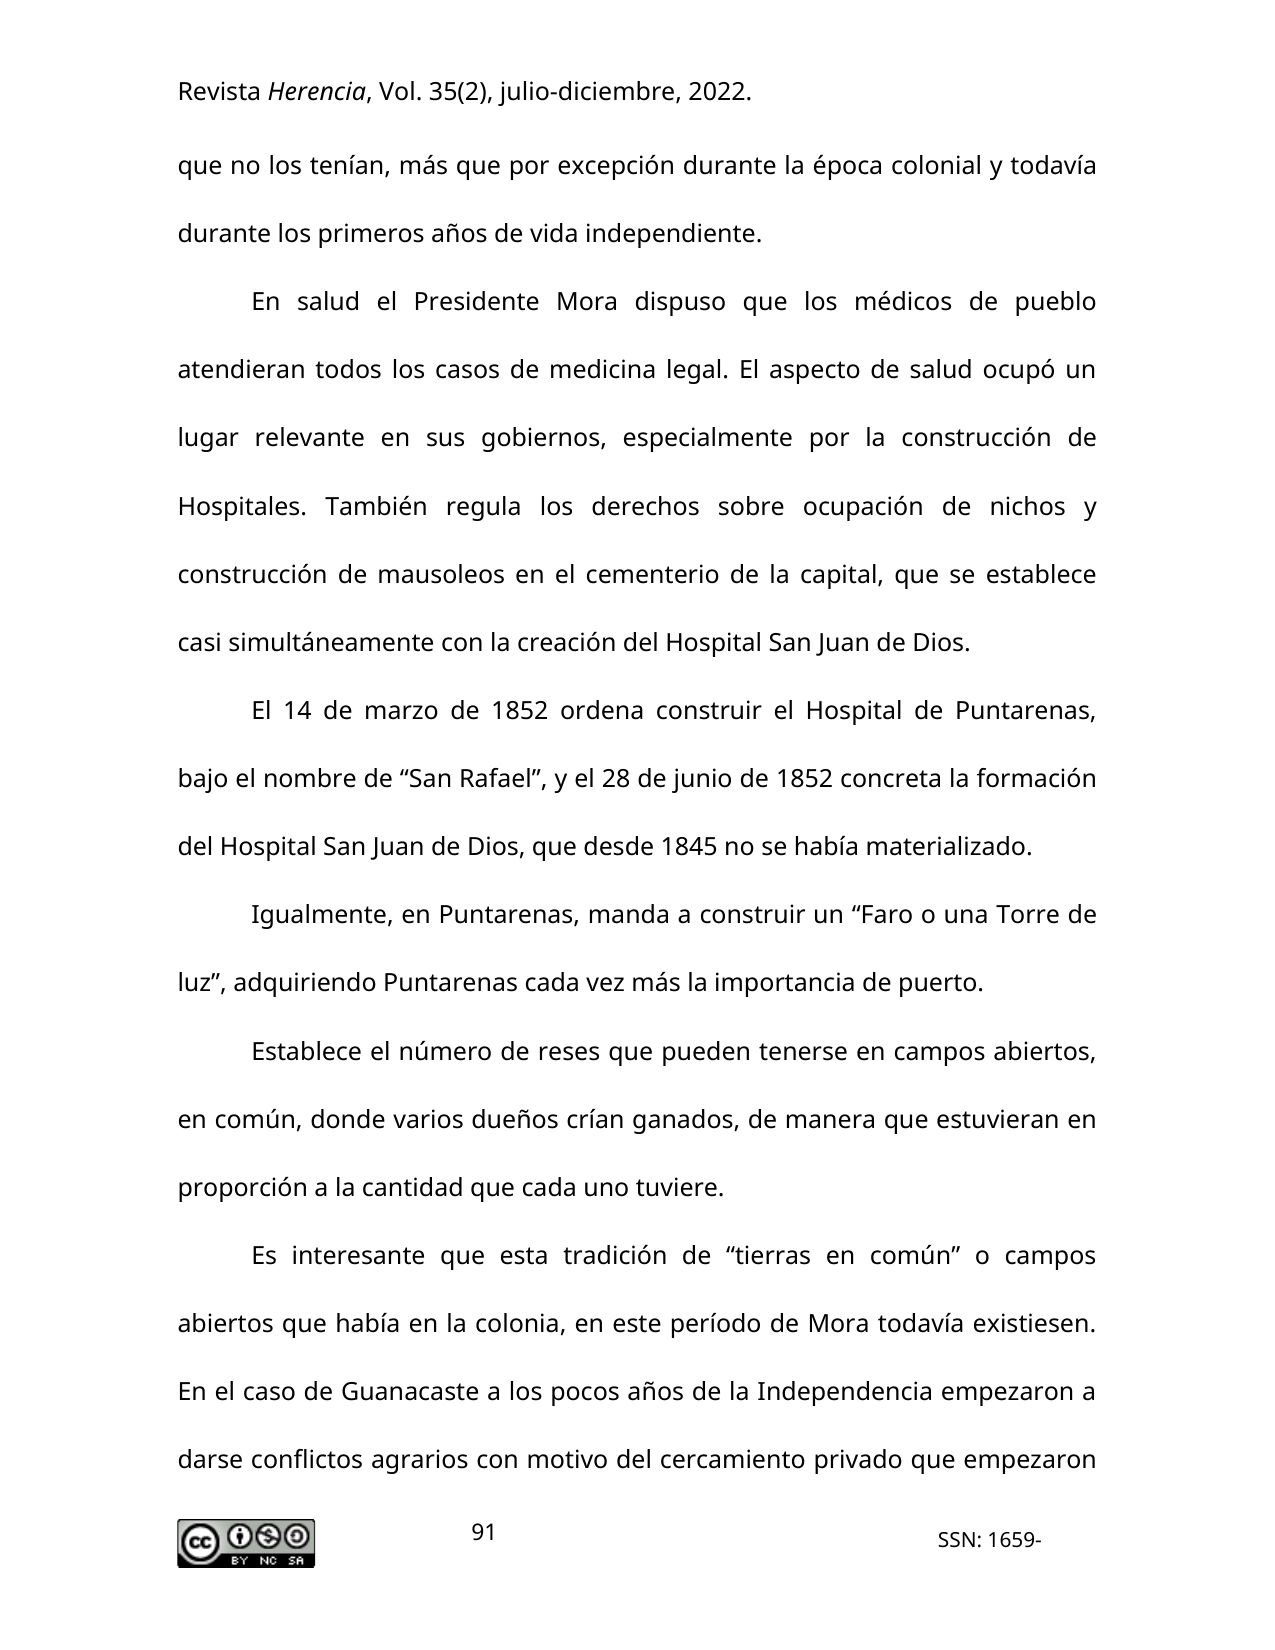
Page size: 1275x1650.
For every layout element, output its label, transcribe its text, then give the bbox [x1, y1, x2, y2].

picture [177, 1519, 316, 1568]
text Igualmente, en Puntarenas, manda a construir un “Faro o una Torre de luz”, adquiriendo Puntarenas cada vez más la importancia de puerto. [177, 897, 1098, 999]
text Establece el número de reses que pueden tenerse en campos abiertos, en común, donde varios dueños crían ganados, de manera que estuvieran en proporción a la cantidad que cada uno tuviere. [177, 1033, 1098, 1203]
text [177, 1238, 1098, 1476]
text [177, 148, 1098, 250]
text El 14 de marzo de 1852 ordena construir el Hospital de Puntarenas, bajo el nombre de “San Rafael”, y el 28 de junio de 1852 concreta la formación del Hospital San Juan de Dios, que desde 1845 no se había materializado. [177, 693, 1098, 863]
text En salud el Presidente Mora dispuso que los médicos de pueblo atendieran todos los casos de medicina legal. El aspecto de salud ocupó un lugar relevante en sus gobiernos, especialmente por la construcción de Hospitales. También regula los derechos sobre ocupación de nichos y construcción de mausoleos en el cementerio de la capital, que se establece casi simultáneamente con la creación del Hospital San Juan de Dios. [177, 284, 1098, 658]
